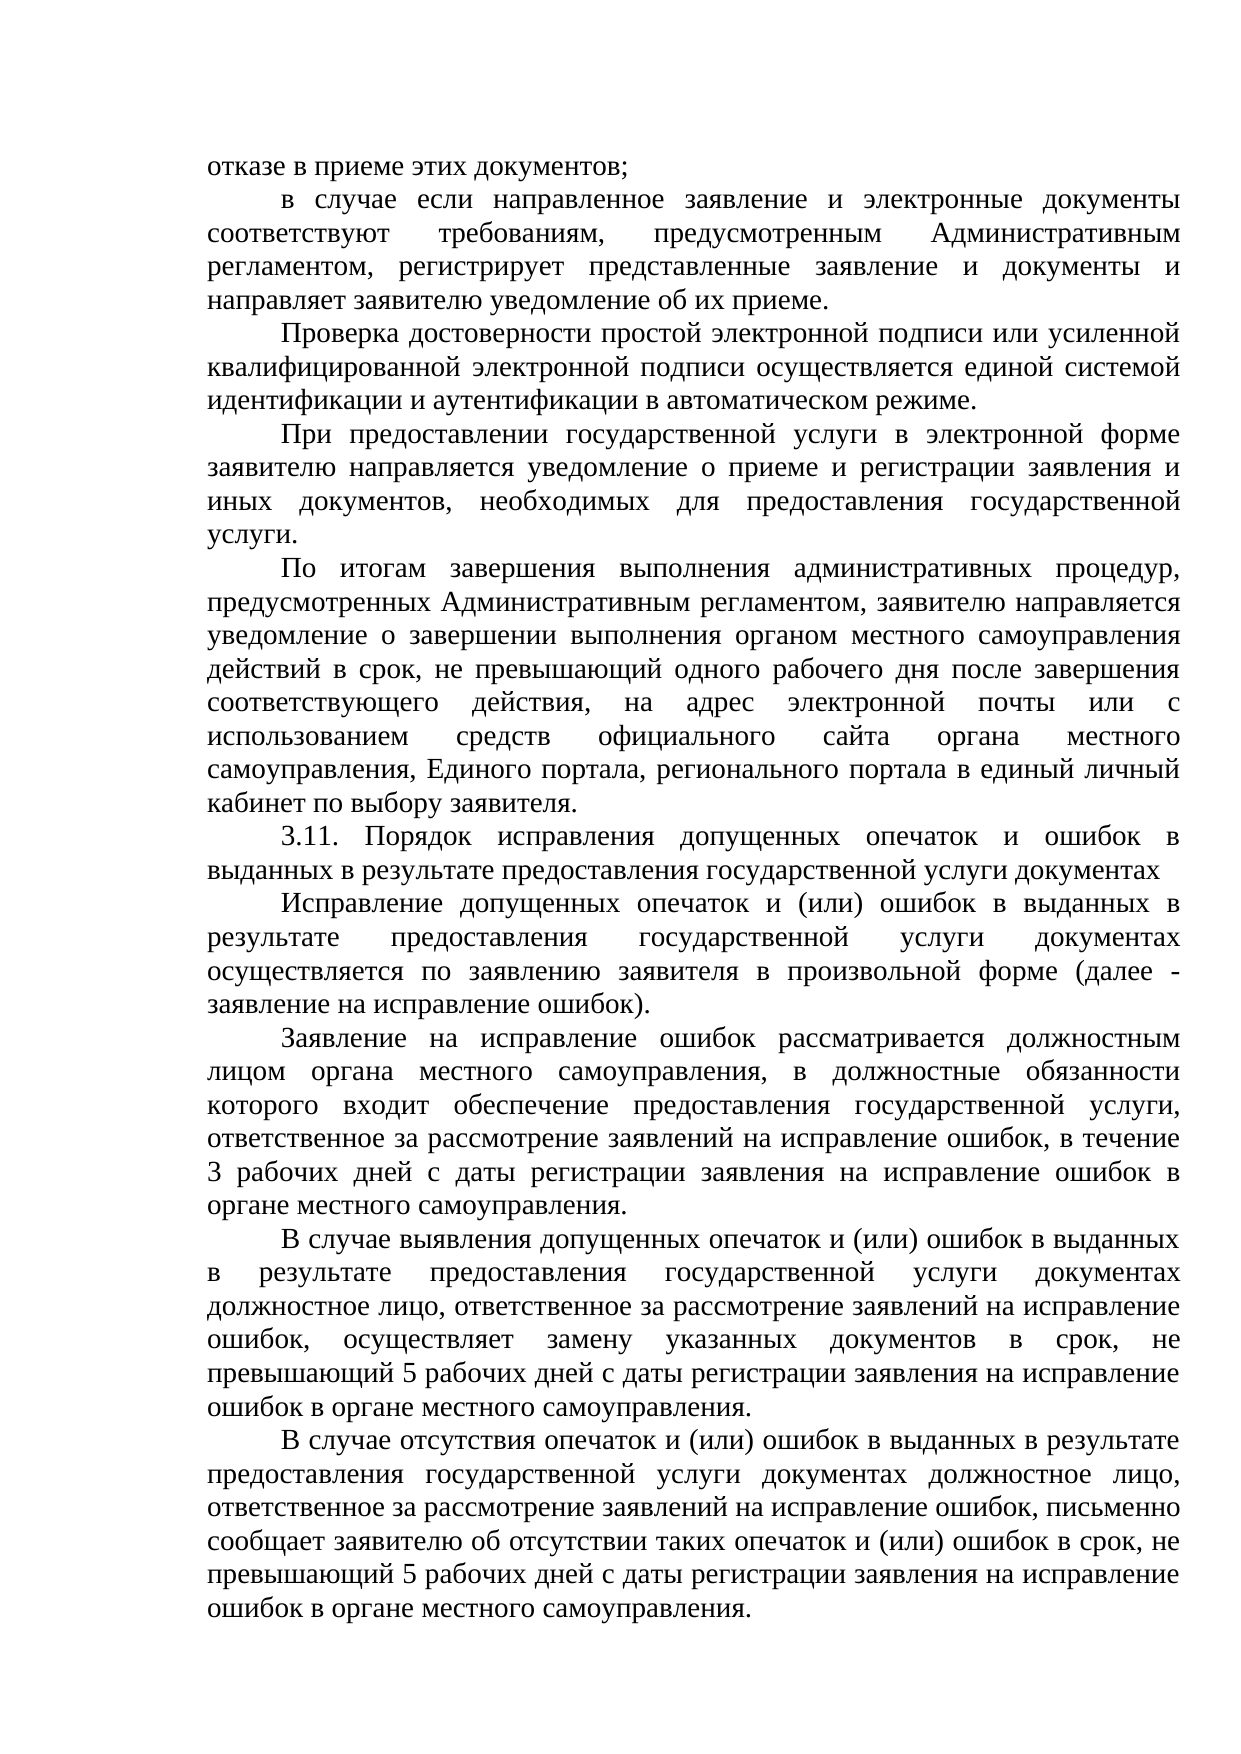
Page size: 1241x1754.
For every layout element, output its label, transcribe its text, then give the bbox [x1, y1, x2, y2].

text 3.11. Порядок исправления допущенных опечаток и ошибок в выданных в результате предоставления государственной услуги документах [207, 818, 1181, 886]
title Проверка достоверности простой электронной подписи или усиленной квалифицированной электронной подписи осуществляется единой системой идентификации и аутентификации в автоматическом режиме. [207, 315, 1181, 416]
title Заявление на исправление ошибок рассматривается должностным лицом органа местного самоуправления, в должностные обязанности которого входит обеспечение предоставления государственной услуги, ответственное за рассмотрение заявлений на исправление ошибок, в течение 3 рабочих дней с даты регистрации заявления на исправление ошибок в органе местного самоуправления. [207, 1020, 1181, 1221]
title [207, 148, 1181, 181]
title При предоставлении государственной услуги в электронной форме заявителю направляется уведомление о приеме и регистрации заявления и иных документов, необходимых для предоставления государственной услуги. [207, 416, 1181, 550]
title Исправление допущенных опечаток и (или) ошибок в выданных в результате предоставления государственной услуги документах осуществляется по заявлению заявителя в произвольной форме (далее - заявление на исправление ошибок). [207, 886, 1181, 1020]
title В случае отсутствия опечаток и (или) ошибок в выданных в результате предоставления государственной услуги документах должностное лицо, ответственное за рассмотрение заявлений на исправление ошибок, письменно сообщает заявителю об отсутствии таких опечаток и (или) ошибок в срок, не превышающий 5 рабочих дней с даты регистрации заявления на исправление ошибок в органе местного самоуправления. [207, 1422, 1181, 1623]
title В случае выявления допущенных опечаток и (или) ошибок в выданных в результате предоставления государственной услуги документах должностное лицо, ответственное за рассмотрение заявлений на исправление ошибок, осуществляет замену указанных документов в срок, не превышающий 5 рабочих дней с даты регистрации заявления на исправление ошибок в органе местного самоуправления. [207, 1221, 1181, 1422]
title По итогам завершения выполнения административных процедур, предусмотренных Административным регламентом, заявителю направляется уведомление о завершении выполнения органом местного самоуправления действий в срок, не превышающий одного рабочего дня после завершения соответствующего действия, на адрес электронной почты или с использованием средств официального сайта органа местного самоуправления, Единого портала, регионального портала в единый личный кабинет по выбору заявителя. [207, 550, 1181, 818]
title в случае если направленное заявление и электронные документы соответствуют требованиям, предусмотренным Административным регламентом, регистрирует представленные заявление и документы и направляет заявителю уведомление об их приеме. [207, 181, 1181, 315]
